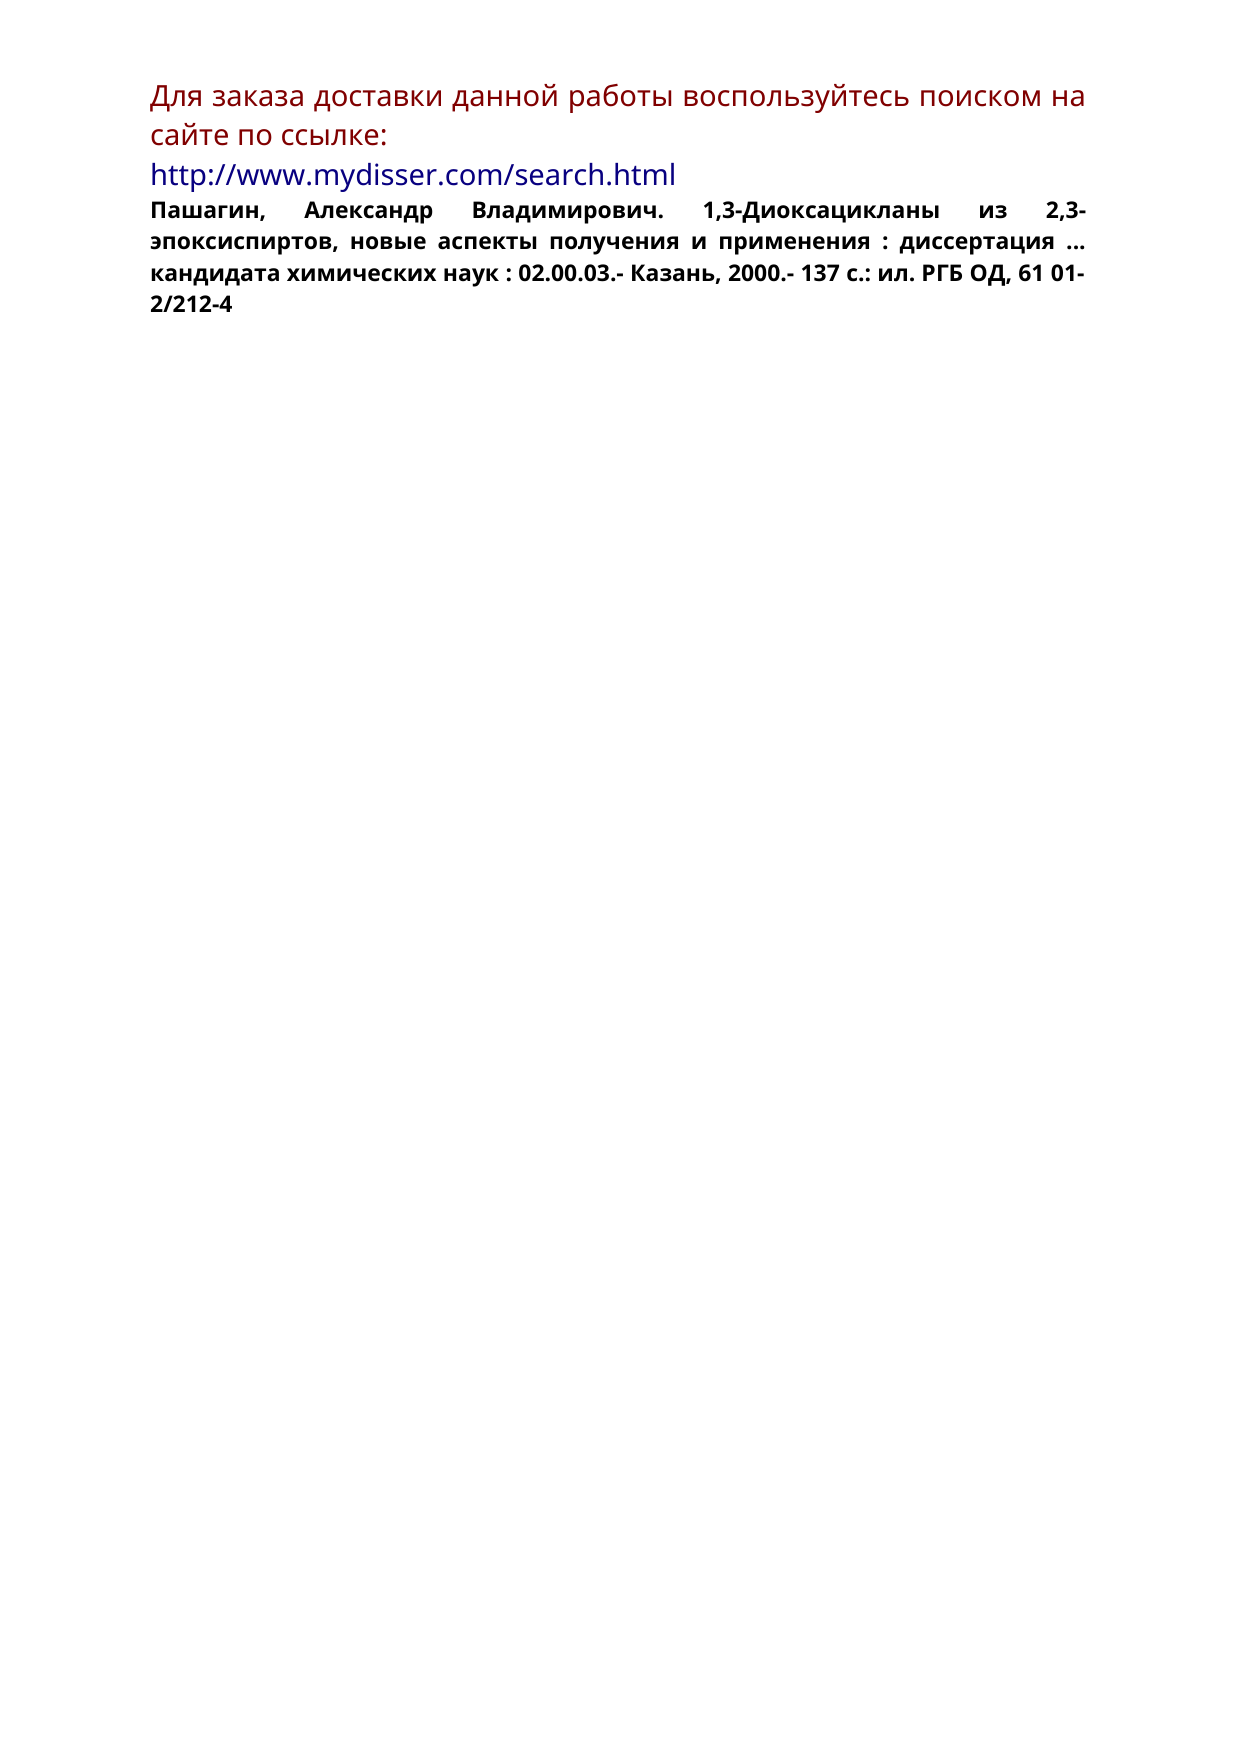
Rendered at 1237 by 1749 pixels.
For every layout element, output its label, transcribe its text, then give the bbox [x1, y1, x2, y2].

text Пашагин, Александр Владимирович. 1,3-Диоксацикланы из 2,3-эпоксиспиртов, новые аспекты получения и применения : диссертация ... кандидата химических наук : 02.00.03.- Казань, 2000.- 137 с.: ил. РГБ ОД, 61 01-2/212-4 [150, 194, 1086, 319]
